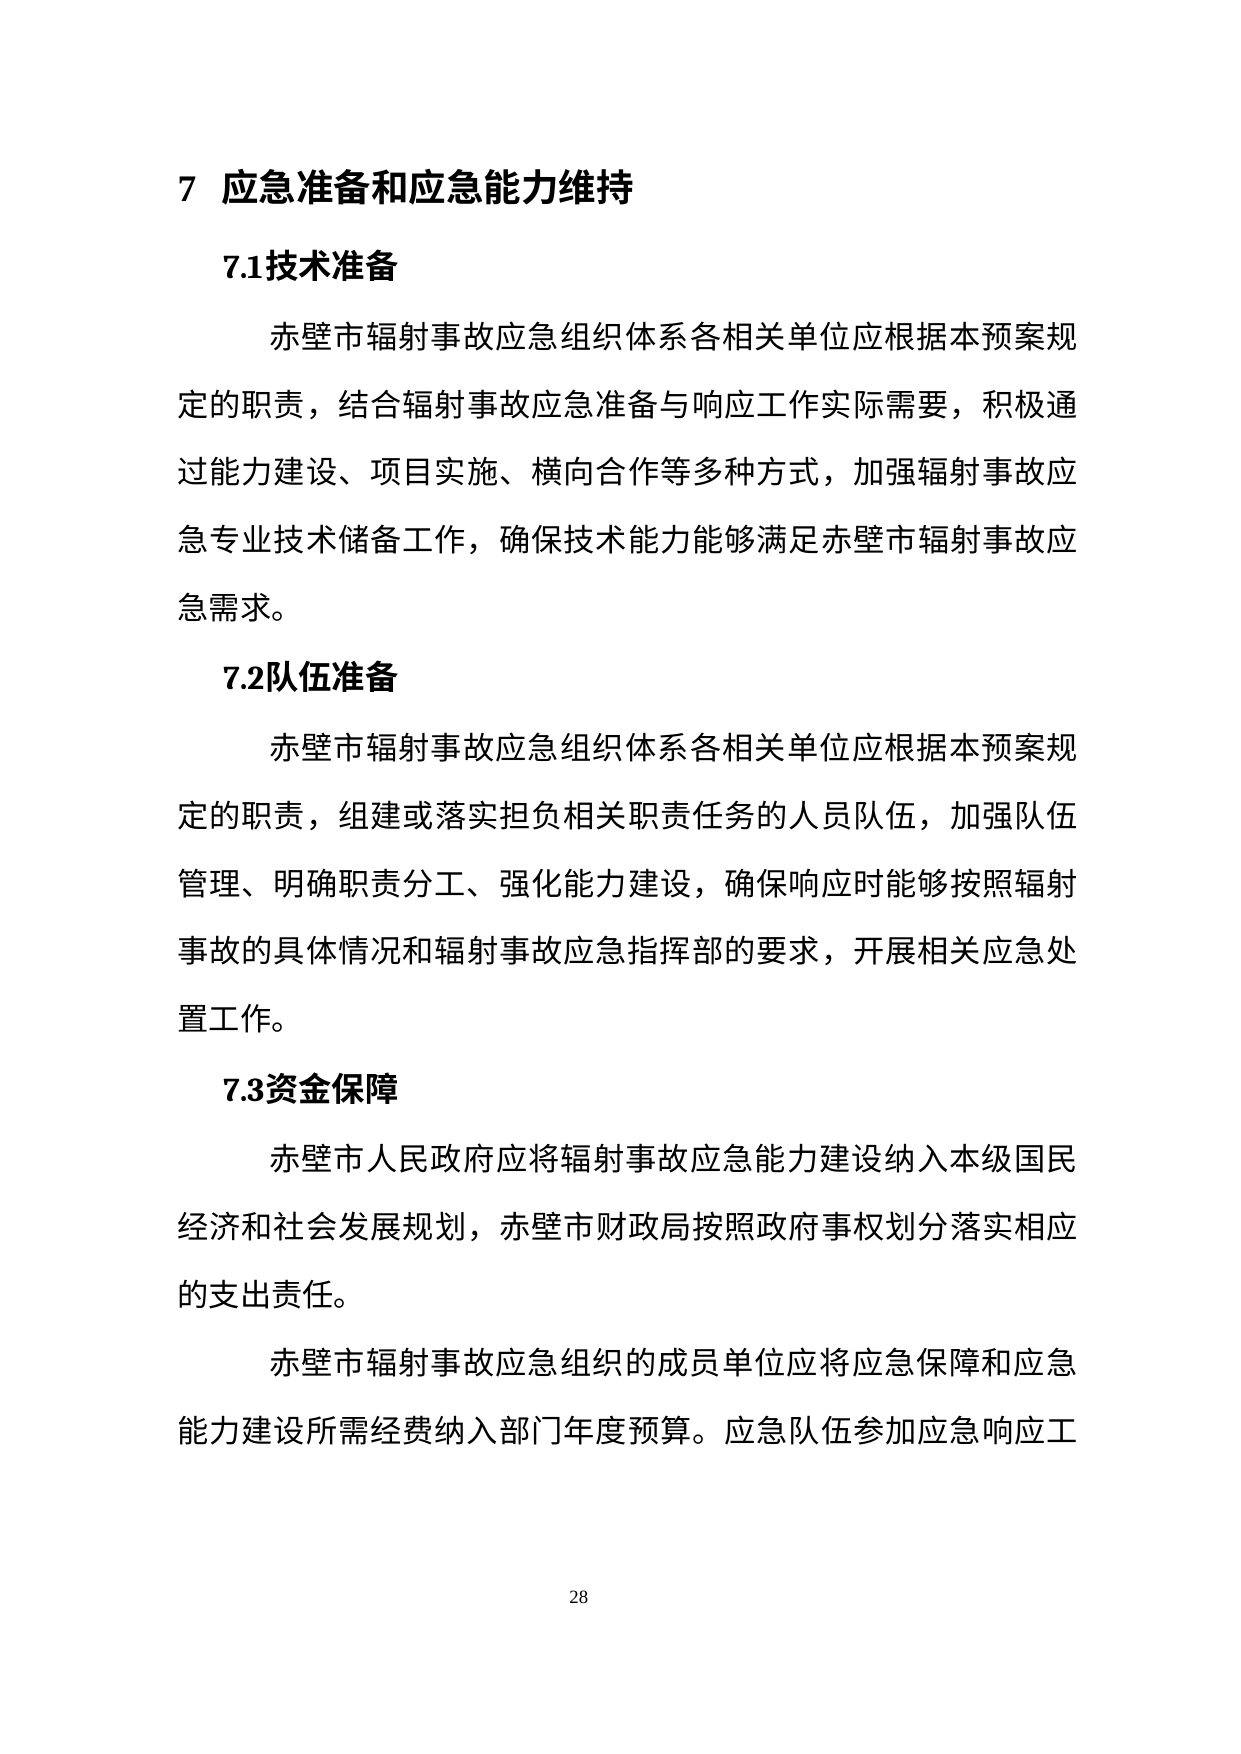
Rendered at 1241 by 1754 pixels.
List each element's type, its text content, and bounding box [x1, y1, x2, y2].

text 赤壁市辐射事故应急组织体系各相关单位应根据本预案规定的职责，结合辐射事故应急准备与响应工作实际需要，积极通过能力建设、项目实施、横向合作等多种方式，加强辐射事故应急专业技术储备工作，确保技术能力能够满足赤壁市辐射事故应急需求。 [177, 312, 1078, 628]
subtitle 技术准备 [177, 239, 1078, 288]
subtitle 资金保障 [177, 1062, 1078, 1111]
subtitle 应急准备和应急能力维持 [177, 158, 1078, 212]
subtitle 队伍准备 [177, 651, 1078, 699]
text 赤壁市人民政府应将辐射事故应急能力建设纳入本级国民经济和社会发展规划，赤壁市财政局按照政府事权划分落实相应的支出责任。 [177, 1134, 1078, 1315]
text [177, 1338, 1078, 1451]
text 赤壁市辐射事故应急组织体系各相关单位应根据本预案规定的职责，组建或落实担负相关职责任务的人员队伍，加强队伍管理、明确职责分工、强化能力建设，确保响应时能够按照辐射事故的具体情况和辐射事故应急指挥部的要求，开展相关应急处置工作。 [177, 723, 1078, 1040]
